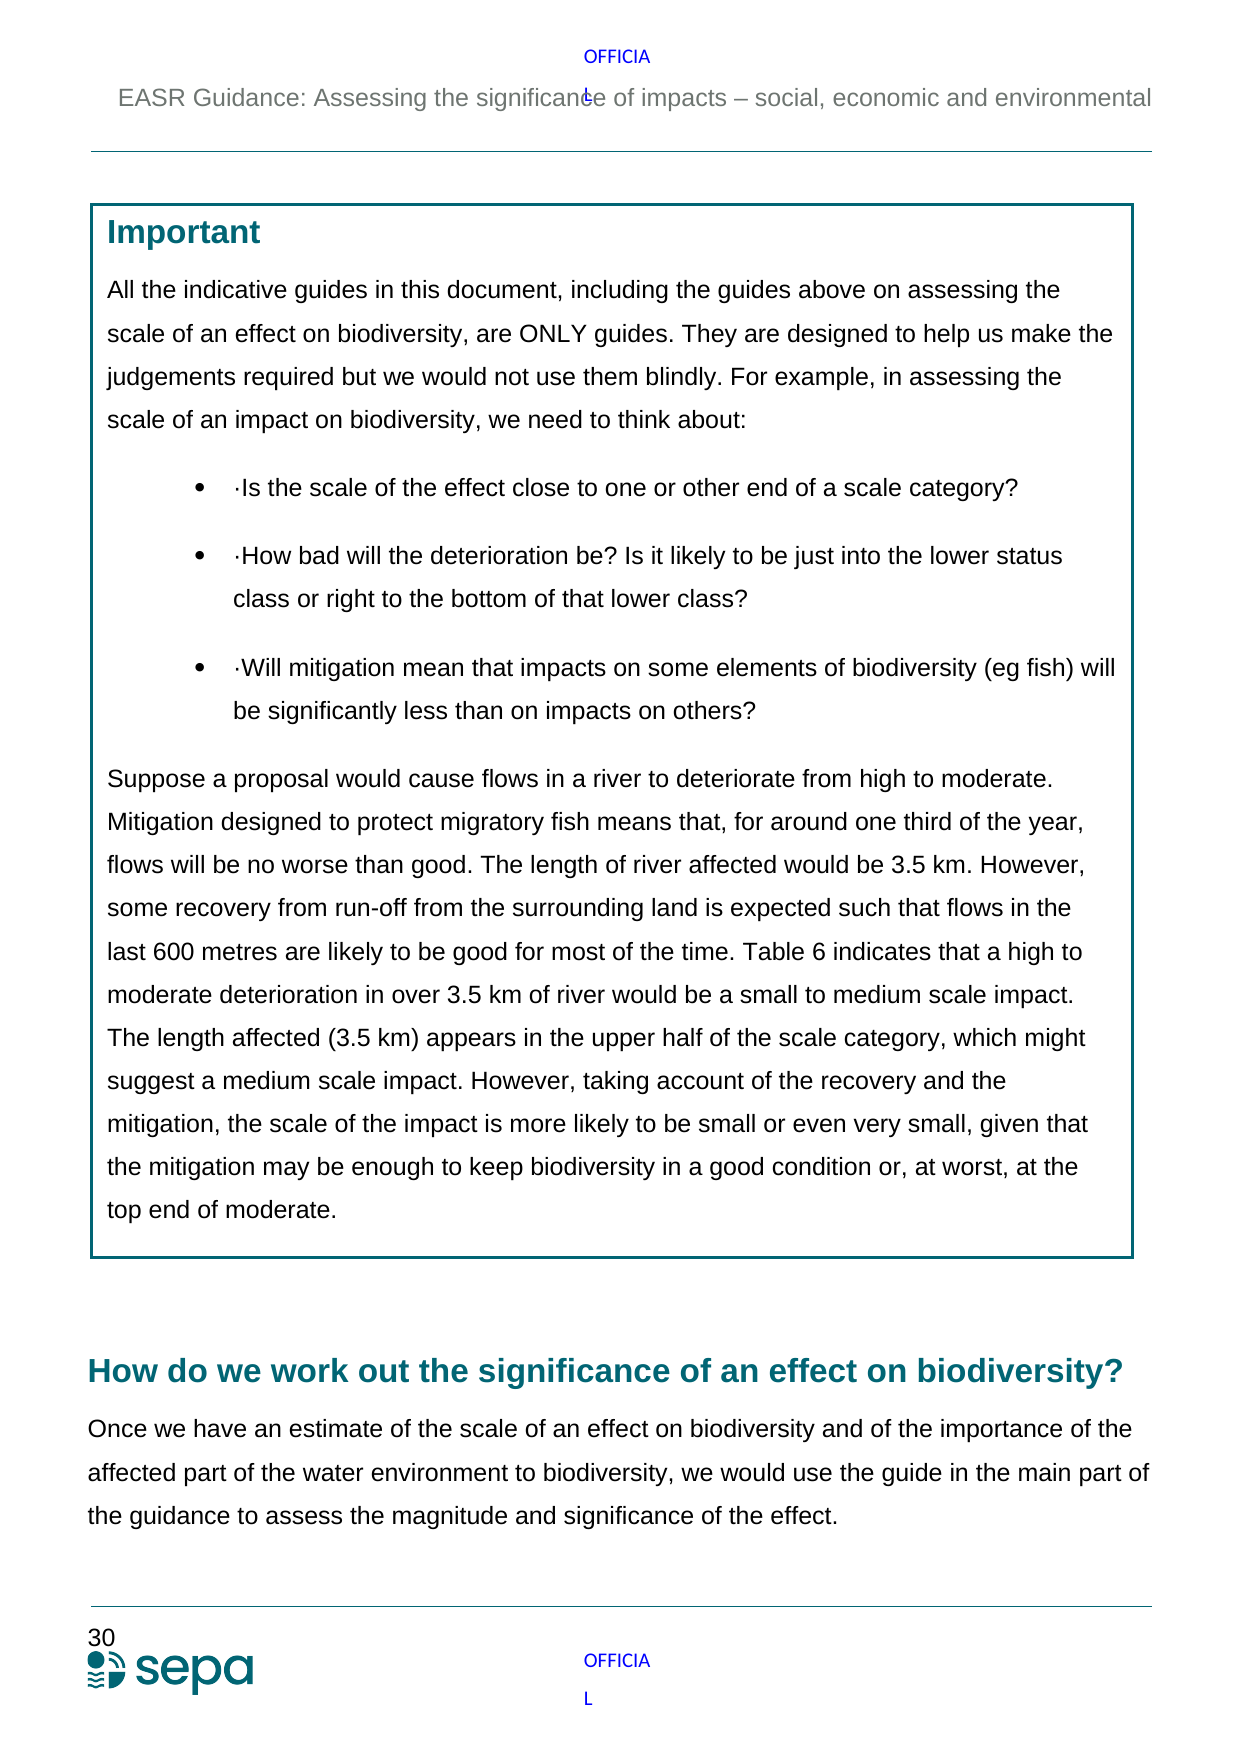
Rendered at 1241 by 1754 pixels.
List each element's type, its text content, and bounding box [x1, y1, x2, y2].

picture [87, 1651, 253, 1695]
subtitle How do we work out the significance of an effect on biodiversity? [87, 1351, 1153, 1389]
text Once we have an estimate of the scale of an effect on biodiversity and of the importance of the affected part of the water environment to biodiversity, we would use the guide in the main part of the guidance to assess the magnitude and significance of the effect. [87, 1414, 1153, 1529]
